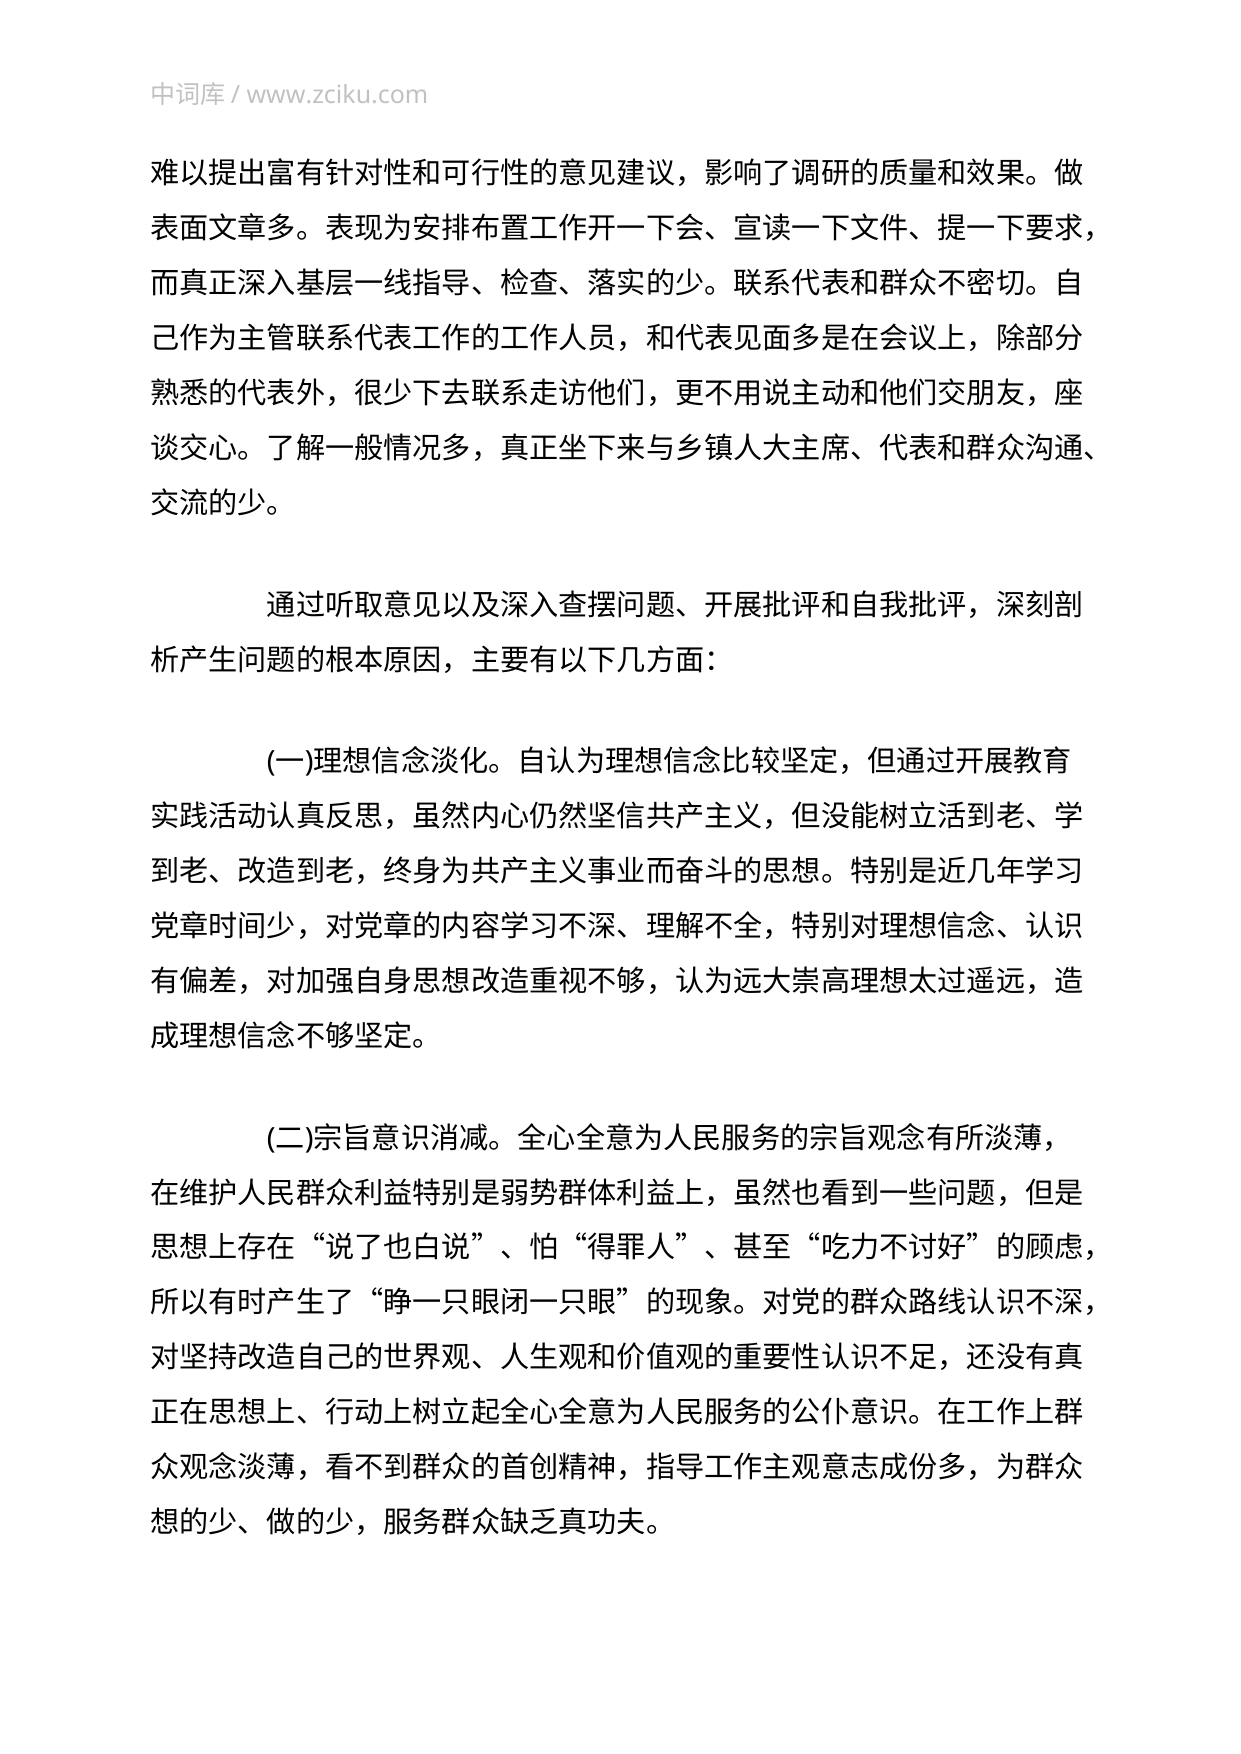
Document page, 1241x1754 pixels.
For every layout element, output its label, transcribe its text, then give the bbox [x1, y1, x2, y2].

text (一)理想信念淡化。自认为理想信念比较坚定，但通过开展教育实践活动认真反思，虽然内心仍然坚信共产主义，但没能树立活到老、学到老、改造到老，终身为共产主义事业而奋斗的思想。特别是近几年学习党章时间少，对党章的内容学习不深、理解不全，特别对理想信念、认识有偏差，对加强自身思想改造重视不够，认为远大崇高理想太过遥远，造成理想信念不够坚定。 [150, 738, 1090, 1055]
text (二)宗旨意识消减。全心全意为人民服务的宗旨观念有所淡薄，在维护人民群众利益特别是弱势群体利益上，虽然也看到一些问题，但是思想上存在“说了也白说”、怕“得罪人”、甚至“吃力不讨好”的顾虑，所以有时产生了“睁一只眼闭一只眼”的现象。对党的群众路线认识不深，对坚持改造自己的世界观、人生观和价值观的重要性认识不足，还没有真正在思想上、行动上树立起全心全意为人民服务的公仆意识。在工作上群众观念淡薄，看不到群众的首创精神，指导工作主观意志成份多，为群众想的少、做的少，服务群众缺乏真功夫。 [150, 1114, 1090, 1541]
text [150, 150, 1090, 522]
text 通过听取意见以及深入查摆问题、开展批评和自我批评，深刻剖析产生问题的根本原因，主要有以下几方面： [150, 581, 1090, 678]
